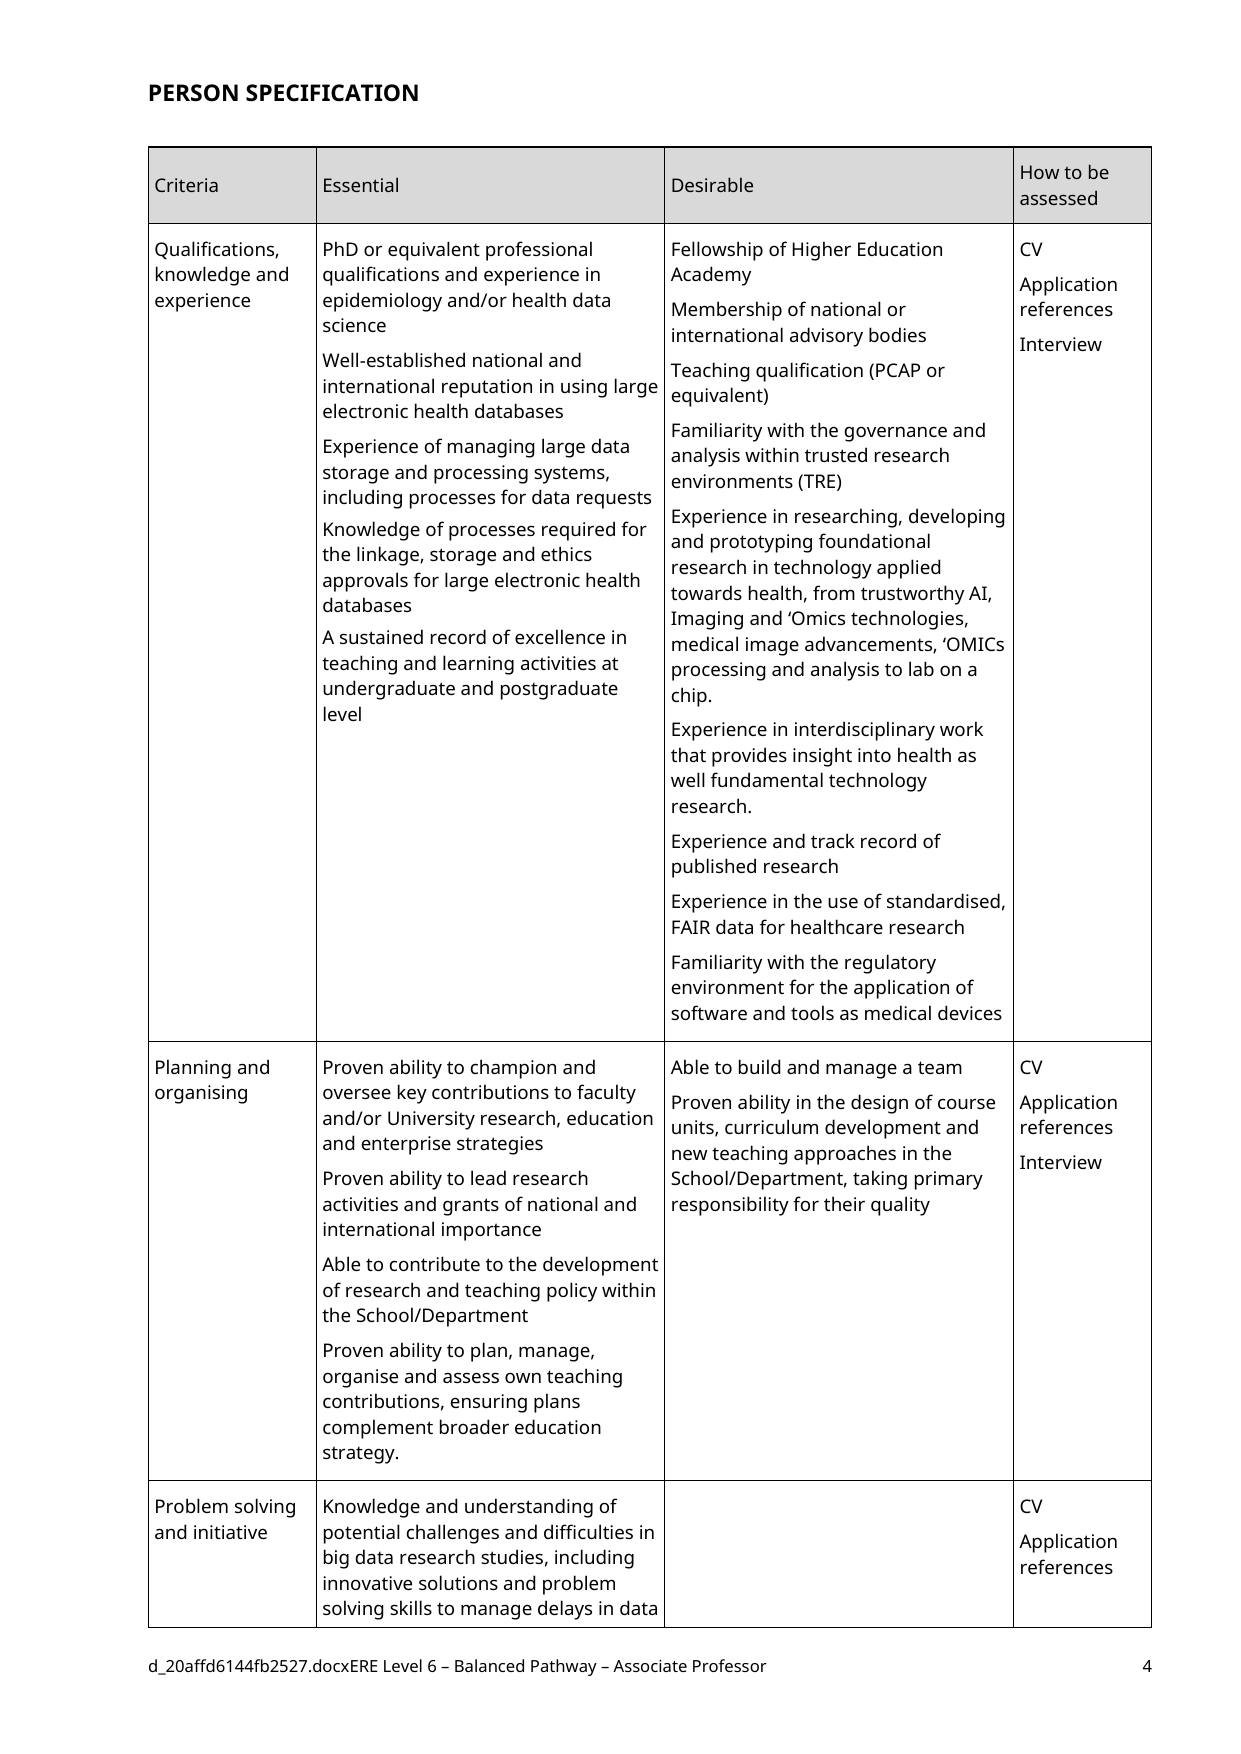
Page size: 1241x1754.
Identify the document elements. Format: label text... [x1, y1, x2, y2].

table_header Criteria [149, 148, 316, 223]
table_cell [149, 1481, 316, 1627]
table_cell Able to build and manage a team Proven ability in the design of course units, curriculum development and new teaching approaches in the School/Department, taking primary responsibility for their quality [665, 1042, 1013, 1480]
table_cell Planning and organising [149, 1042, 316, 1480]
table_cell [317, 1481, 664, 1627]
table_header Essential [317, 148, 664, 223]
table_header How to be assessed [1014, 148, 1151, 223]
table_cell CV Application references Interview [1014, 224, 1151, 1041]
table_cell Qualifications, knowledge and experience [149, 224, 316, 1041]
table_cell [1014, 1481, 1151, 1627]
table_cell CV Application references Interview [1014, 1042, 1151, 1480]
table_cell Proven ability to champion and oversee key contributions to faculty and/or University research, education and enterprise strategies Proven ability to lead research activities and grants of national and international importance Able to contribute to the development of research and teaching policy within the School/Department Proven ability to plan, manage, organise and assess own teaching contributions, ensuring plans complement broader education strategy. [317, 1042, 664, 1480]
table_header Desirable [665, 148, 1013, 223]
table_cell Fellowship of Higher Education Academy Membership of national or international advisory bodies Teaching qualification (PCAP or equivalent) Familiarity with the governance and analysis within trusted research environments (TRE) Experience in researching, developing and prototyping foundational research in technology applied towards health, from trustworthy AI, Imaging and ‘Omics technologies, medical image advancements, ‘OMICs processing and analysis to lab on a chip. Experience in interdisciplinary work that provides insight into health as well fundamental technology research. Experience and track record of published research Experience in the use of standardised, FAIR data for healthcare research Familiarity with the regulatory environment for the application of software and tools as medical devices [665, 224, 1013, 1041]
text PERSON SPECIFICATION [148, 77, 1152, 108]
table_cell PhD or equivalent professional qualifications and experience in epidemiology and/or health data science Well-established national and international reputation in using large electronic health databases Experience of managing large data storage and processing systems, including processes for data requests Knowledge of processes required for the linkage, storage and ethics approvals for large electronic health databases A sustained record of excellence in teaching and learning activities at undergraduate and postgraduate level [317, 224, 664, 1041]
table_cell [665, 1481, 1013, 1627]
